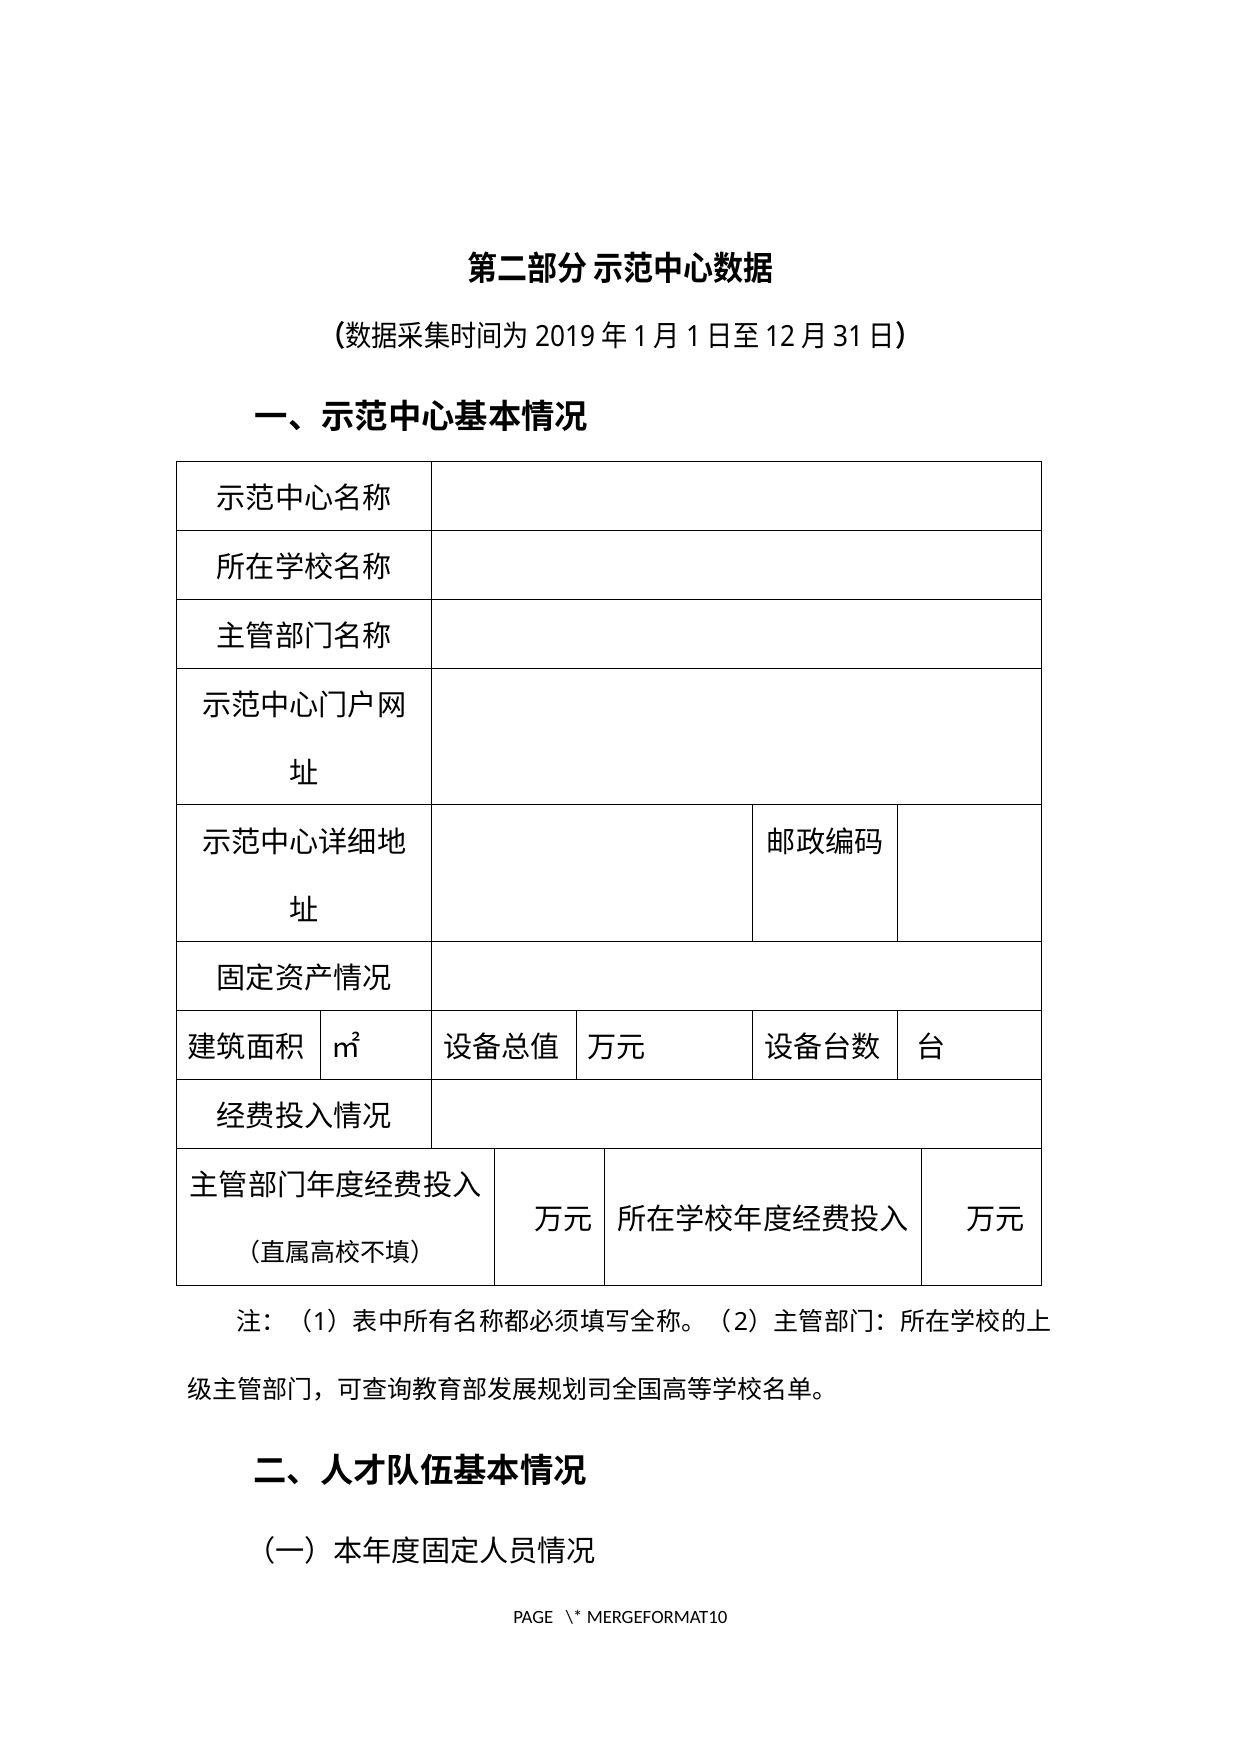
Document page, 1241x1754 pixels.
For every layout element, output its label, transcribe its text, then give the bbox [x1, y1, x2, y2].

table_header 示范中心名称 [177, 462, 431, 529]
table_cell 设备总值 [432, 1011, 576, 1079]
table_cell 经费投入情况 [177, 1080, 431, 1148]
text 二、人才队伍基本情况 [187, 1434, 1053, 1502]
table_cell ㎡ [321, 1011, 431, 1079]
table_cell 主管部门年度经费投入 （直属高校不填） [177, 1149, 494, 1285]
table_cell [432, 942, 1041, 1010]
text （数据采集时间为 2019年1月1日至12月31日） [187, 300, 1053, 368]
table_cell [432, 669, 1041, 804]
table_cell [432, 531, 1041, 598]
table_cell 万元 [495, 1149, 604, 1285]
table_header [432, 462, 1041, 529]
table_cell 邮政编码 [753, 805, 897, 941]
table_cell 固定资产情况 [177, 942, 431, 1010]
table_cell 示范中心门户网址 [177, 669, 431, 804]
text 一、示范中心基本情况 [187, 380, 1053, 448]
table_cell 主管部门名称 [177, 600, 431, 667]
table_cell 所在学校名称 [177, 531, 431, 598]
table_cell [432, 805, 752, 941]
table_cell 建筑面积 [177, 1011, 320, 1079]
table_cell 台 [898, 1011, 1041, 1079]
text （一）本年度固定人员情况 [187, 1515, 1053, 1583]
text 第二部分 示范中心数据 [187, 232, 1053, 300]
table_cell 万元 [577, 1011, 752, 1079]
table_cell 设备台数 [753, 1011, 897, 1079]
table_cell 示范中心详细地址 [177, 805, 431, 941]
table_cell [432, 600, 1041, 667]
table_cell [898, 805, 1041, 941]
table_cell [432, 1080, 1041, 1148]
text 注：（1）表中所有名称都必须填写全称。（2）主管部门：所在学校的上级主管部门，可查询教育部发展规划司全国高等学校名单。 [187, 1286, 1053, 1422]
table_cell 万元 [922, 1149, 1041, 1285]
table_cell 所在学校年度经费投入 [605, 1149, 921, 1285]
